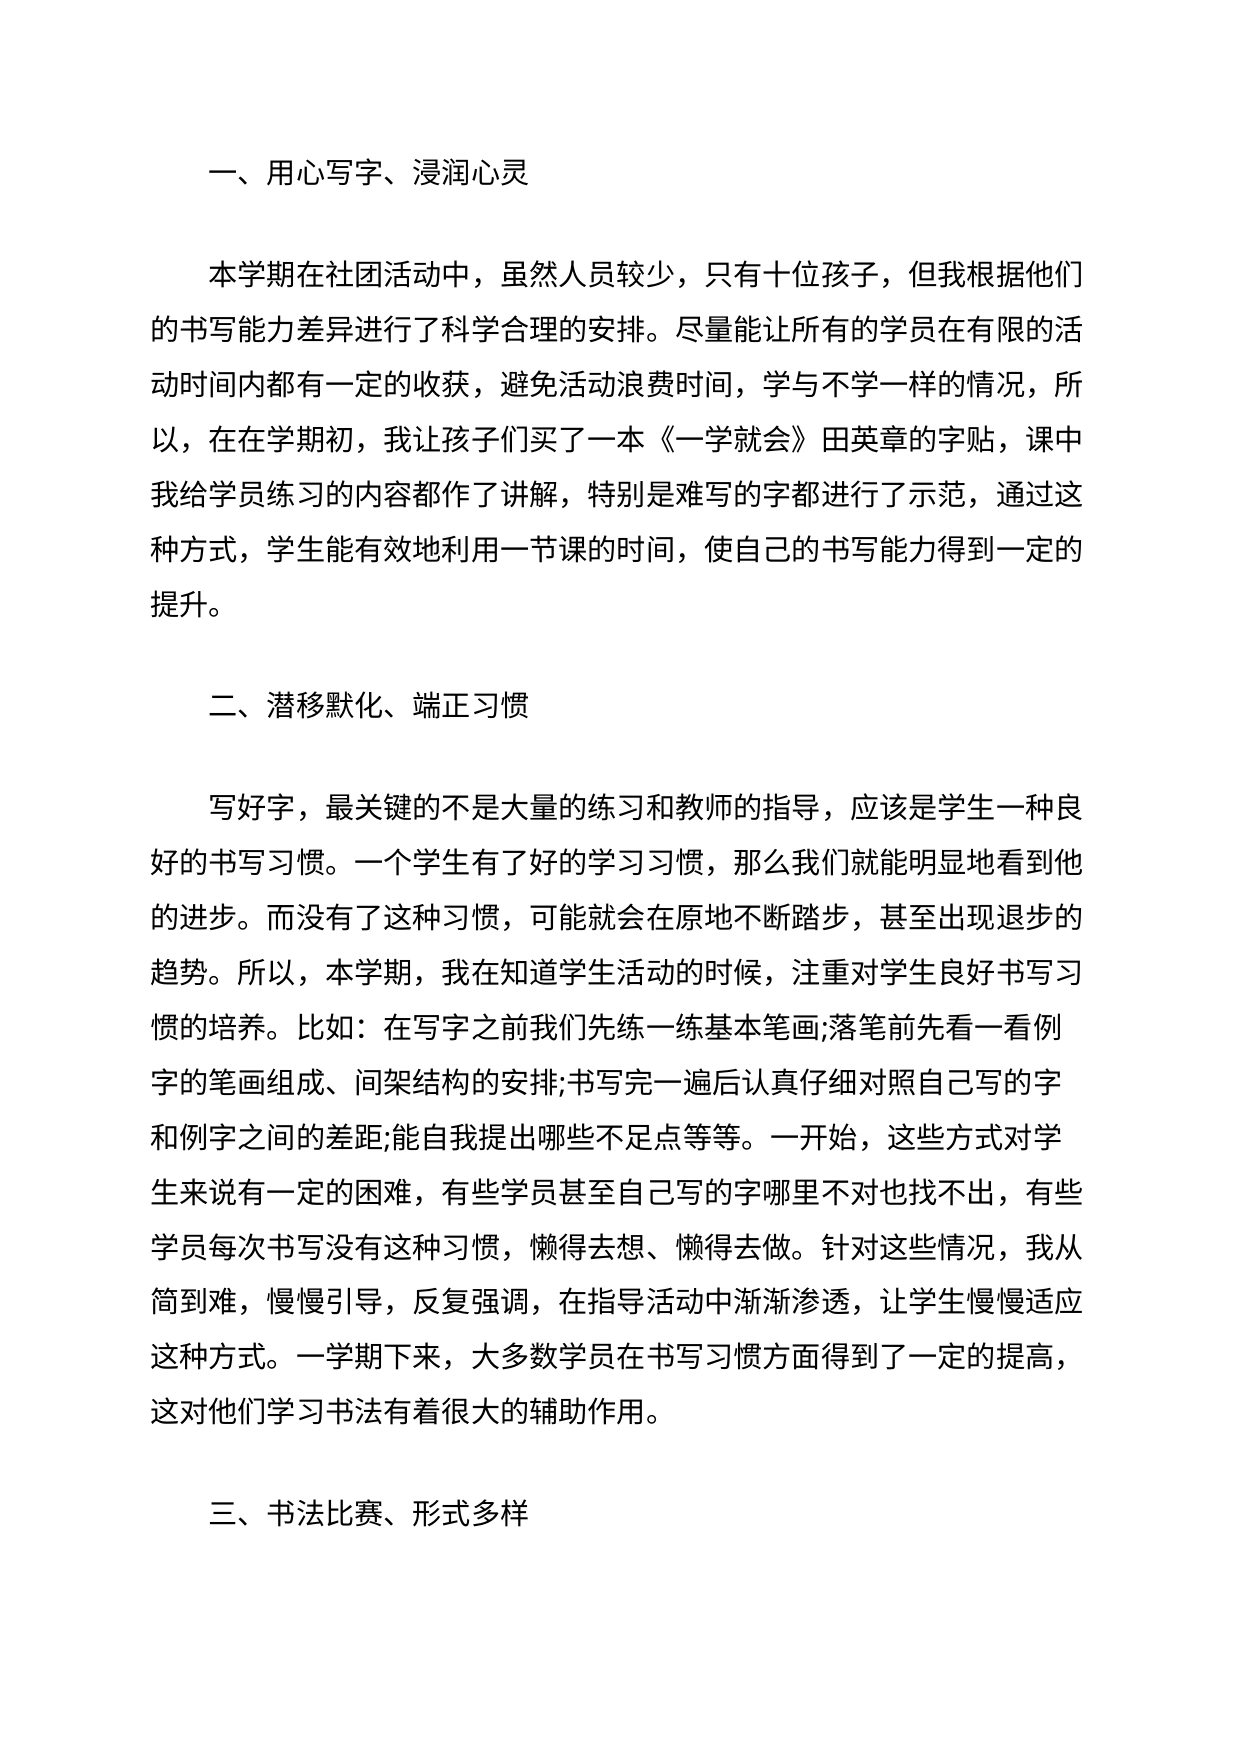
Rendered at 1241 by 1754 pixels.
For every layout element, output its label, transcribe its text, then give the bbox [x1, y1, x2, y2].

text 三、书法比赛、形式多样 [150, 1491, 1090, 1533]
text 写好字，最关键的不是大量的练习和教师的指导，应该是学生一种良好的书写习惯。一个学生有了好的学习习惯，那么我们就能明显地看到他的进步。而没有了这种习惯，可能就会在原地不断踏步，甚至出现退步的趋势。所以，本学期，我在知道学生活动的时候，注重对学生良好书写习惯的培养。比如：在写字之前我们先练一练基本笔画;落笔前先看一看例字的笔画组成、间架结构的安排;书写完一遍后认真仔细对照自己写的字和例字之间的差距;能自我提出哪些不足点等等。一开始，这些方式对学生来说有一定的困难，有些学员甚至自己写的字哪里不对也找不出，有些学员每次书写没有这种习惯，懒得去想、懒得去做。针对这些情况，我从简到难，慢慢引导，反复强调，在指导活动中渐渐渗透，让学生慢慢适应这种方式。一学期下来，大多数学员在书写习惯方面得到了一定的提高，这对他们学习书法有着很大的辅助作用。 [150, 785, 1090, 1431]
text 二、潜移默化、端正习惯 [150, 683, 1090, 725]
text 一、用心写字、浸润心灵 [150, 150, 1090, 192]
text 本学期在社团活动中，虽然人员较少，只有十位孩子，但我根据他们的书写能力差异进行了科学合理的安排。尽量能让所有的学员在有限的活动时间内都有一定的收获，避免活动浪费时间，学与不学一样的情况，所以，在在学期初，我让孩子们买了一本《一学就会》田英章的字贴，课中我给学员练习的内容都作了讲解，特别是难写的字都进行了示范，通过这种方式，学生能有效地利用一节课的时间，使自己的书写能力得到一定的提升。 [150, 252, 1090, 623]
